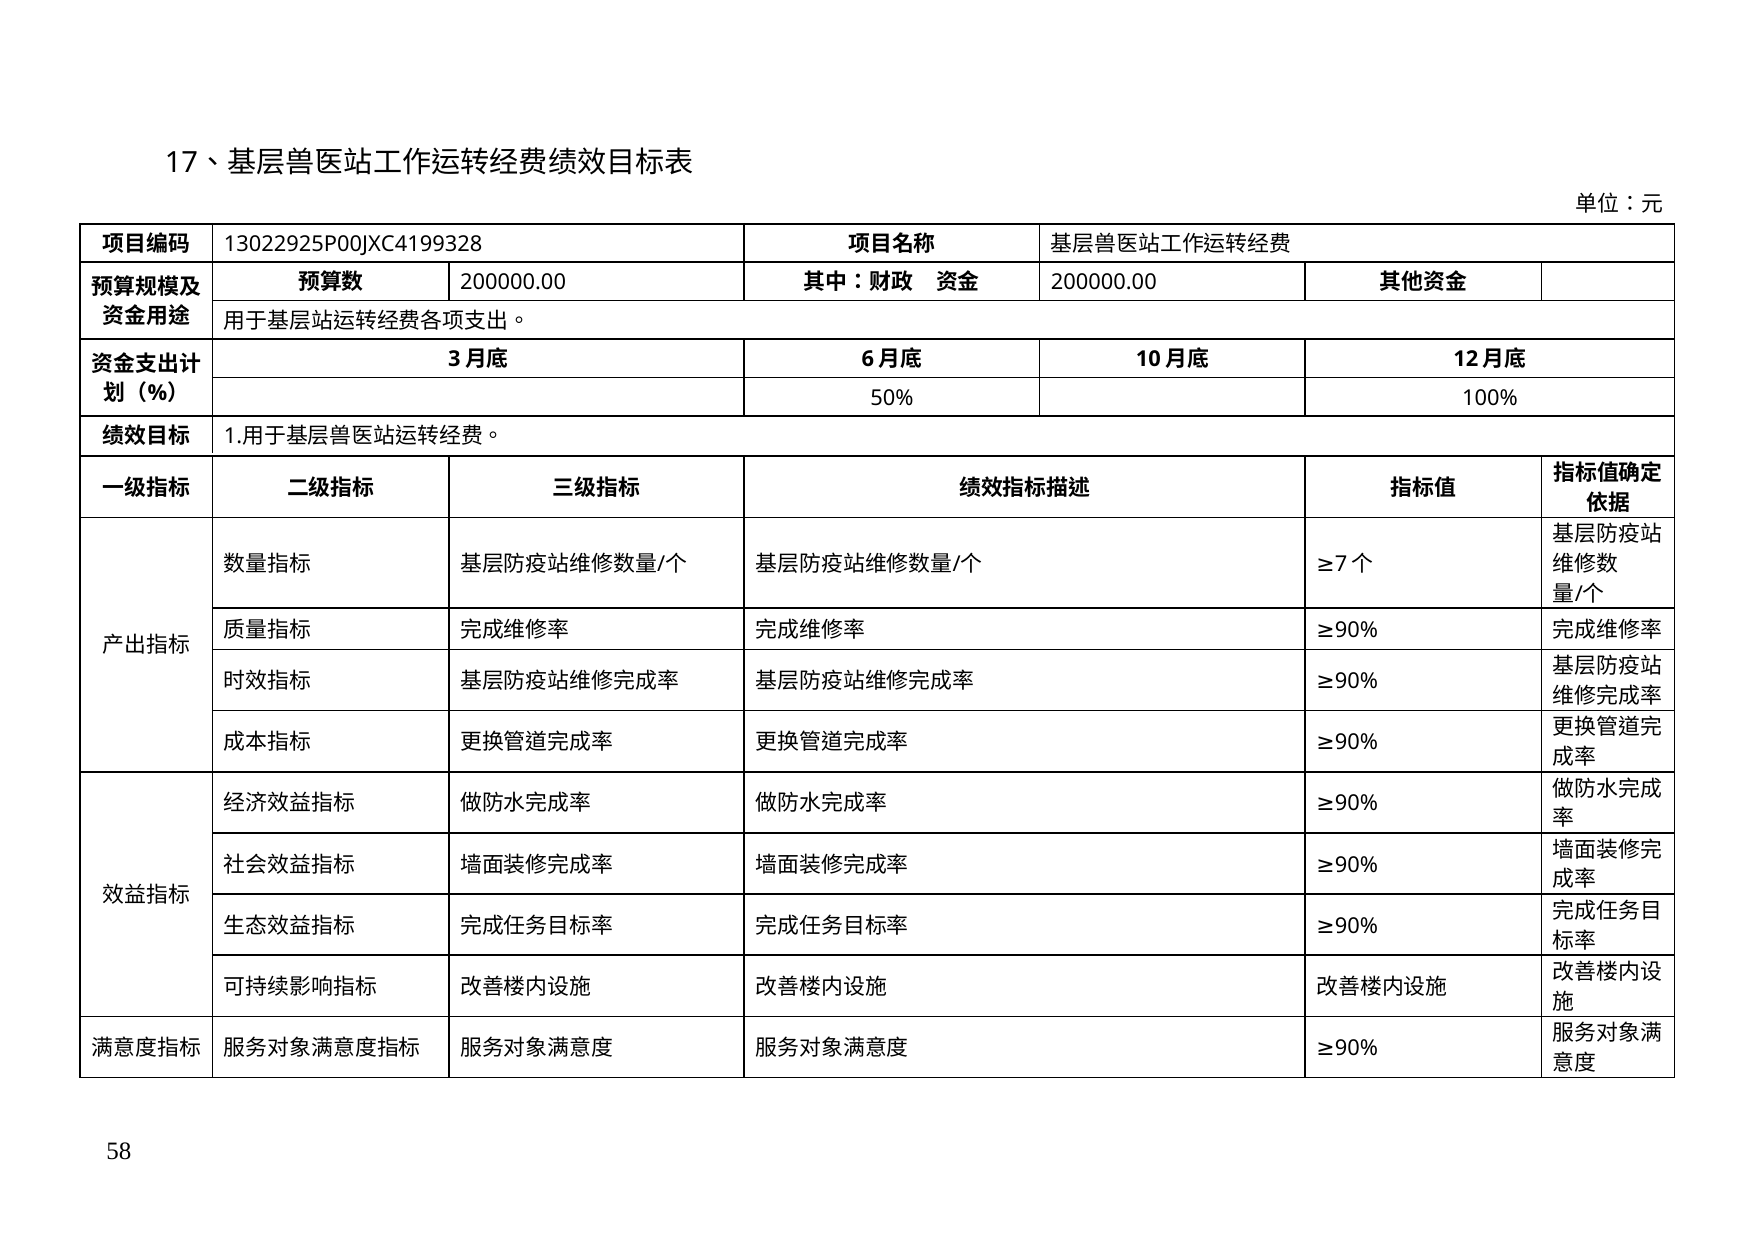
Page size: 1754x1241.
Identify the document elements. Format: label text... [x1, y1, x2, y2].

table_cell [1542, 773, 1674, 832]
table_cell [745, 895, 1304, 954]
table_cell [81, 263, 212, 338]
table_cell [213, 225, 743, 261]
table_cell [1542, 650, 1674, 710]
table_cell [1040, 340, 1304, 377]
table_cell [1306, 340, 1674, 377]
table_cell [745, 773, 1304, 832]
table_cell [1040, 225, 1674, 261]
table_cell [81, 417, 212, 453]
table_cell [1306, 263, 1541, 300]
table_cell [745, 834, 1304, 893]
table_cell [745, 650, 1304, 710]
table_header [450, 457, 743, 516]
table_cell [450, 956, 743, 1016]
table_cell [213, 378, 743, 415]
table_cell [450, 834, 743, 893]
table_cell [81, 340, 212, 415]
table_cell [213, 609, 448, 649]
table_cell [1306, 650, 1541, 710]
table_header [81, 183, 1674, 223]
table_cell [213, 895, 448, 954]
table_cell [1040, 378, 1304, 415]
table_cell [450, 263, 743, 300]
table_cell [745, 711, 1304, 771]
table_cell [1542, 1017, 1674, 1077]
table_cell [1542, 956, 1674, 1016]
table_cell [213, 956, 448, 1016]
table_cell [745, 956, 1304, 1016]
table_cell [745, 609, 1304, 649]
text 17、基层兽医站工作运转经费绩效目标表 [106, 142, 1648, 181]
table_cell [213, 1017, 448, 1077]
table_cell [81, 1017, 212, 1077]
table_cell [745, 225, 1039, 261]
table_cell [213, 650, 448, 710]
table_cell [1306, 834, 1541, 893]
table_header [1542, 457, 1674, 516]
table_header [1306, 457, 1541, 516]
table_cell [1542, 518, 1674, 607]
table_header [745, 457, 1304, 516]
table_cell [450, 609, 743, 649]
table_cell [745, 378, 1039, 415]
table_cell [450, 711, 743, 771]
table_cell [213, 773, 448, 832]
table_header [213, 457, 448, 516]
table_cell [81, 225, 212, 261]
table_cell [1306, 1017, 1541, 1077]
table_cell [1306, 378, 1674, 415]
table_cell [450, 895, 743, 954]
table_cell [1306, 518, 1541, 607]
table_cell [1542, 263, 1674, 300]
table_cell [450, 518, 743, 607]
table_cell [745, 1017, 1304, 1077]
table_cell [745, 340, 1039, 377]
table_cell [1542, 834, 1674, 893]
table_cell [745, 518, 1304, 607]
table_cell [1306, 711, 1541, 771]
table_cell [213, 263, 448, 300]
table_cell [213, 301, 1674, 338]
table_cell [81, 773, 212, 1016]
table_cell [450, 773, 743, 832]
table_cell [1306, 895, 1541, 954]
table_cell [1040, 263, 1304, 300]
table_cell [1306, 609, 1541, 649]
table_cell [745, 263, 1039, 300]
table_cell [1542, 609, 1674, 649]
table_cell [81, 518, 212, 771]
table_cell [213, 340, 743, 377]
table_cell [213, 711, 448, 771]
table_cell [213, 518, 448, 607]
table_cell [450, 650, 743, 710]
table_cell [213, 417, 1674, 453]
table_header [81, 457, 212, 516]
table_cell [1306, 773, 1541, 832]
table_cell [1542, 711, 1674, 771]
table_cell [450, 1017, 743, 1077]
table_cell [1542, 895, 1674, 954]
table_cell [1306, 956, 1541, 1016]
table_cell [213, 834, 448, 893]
